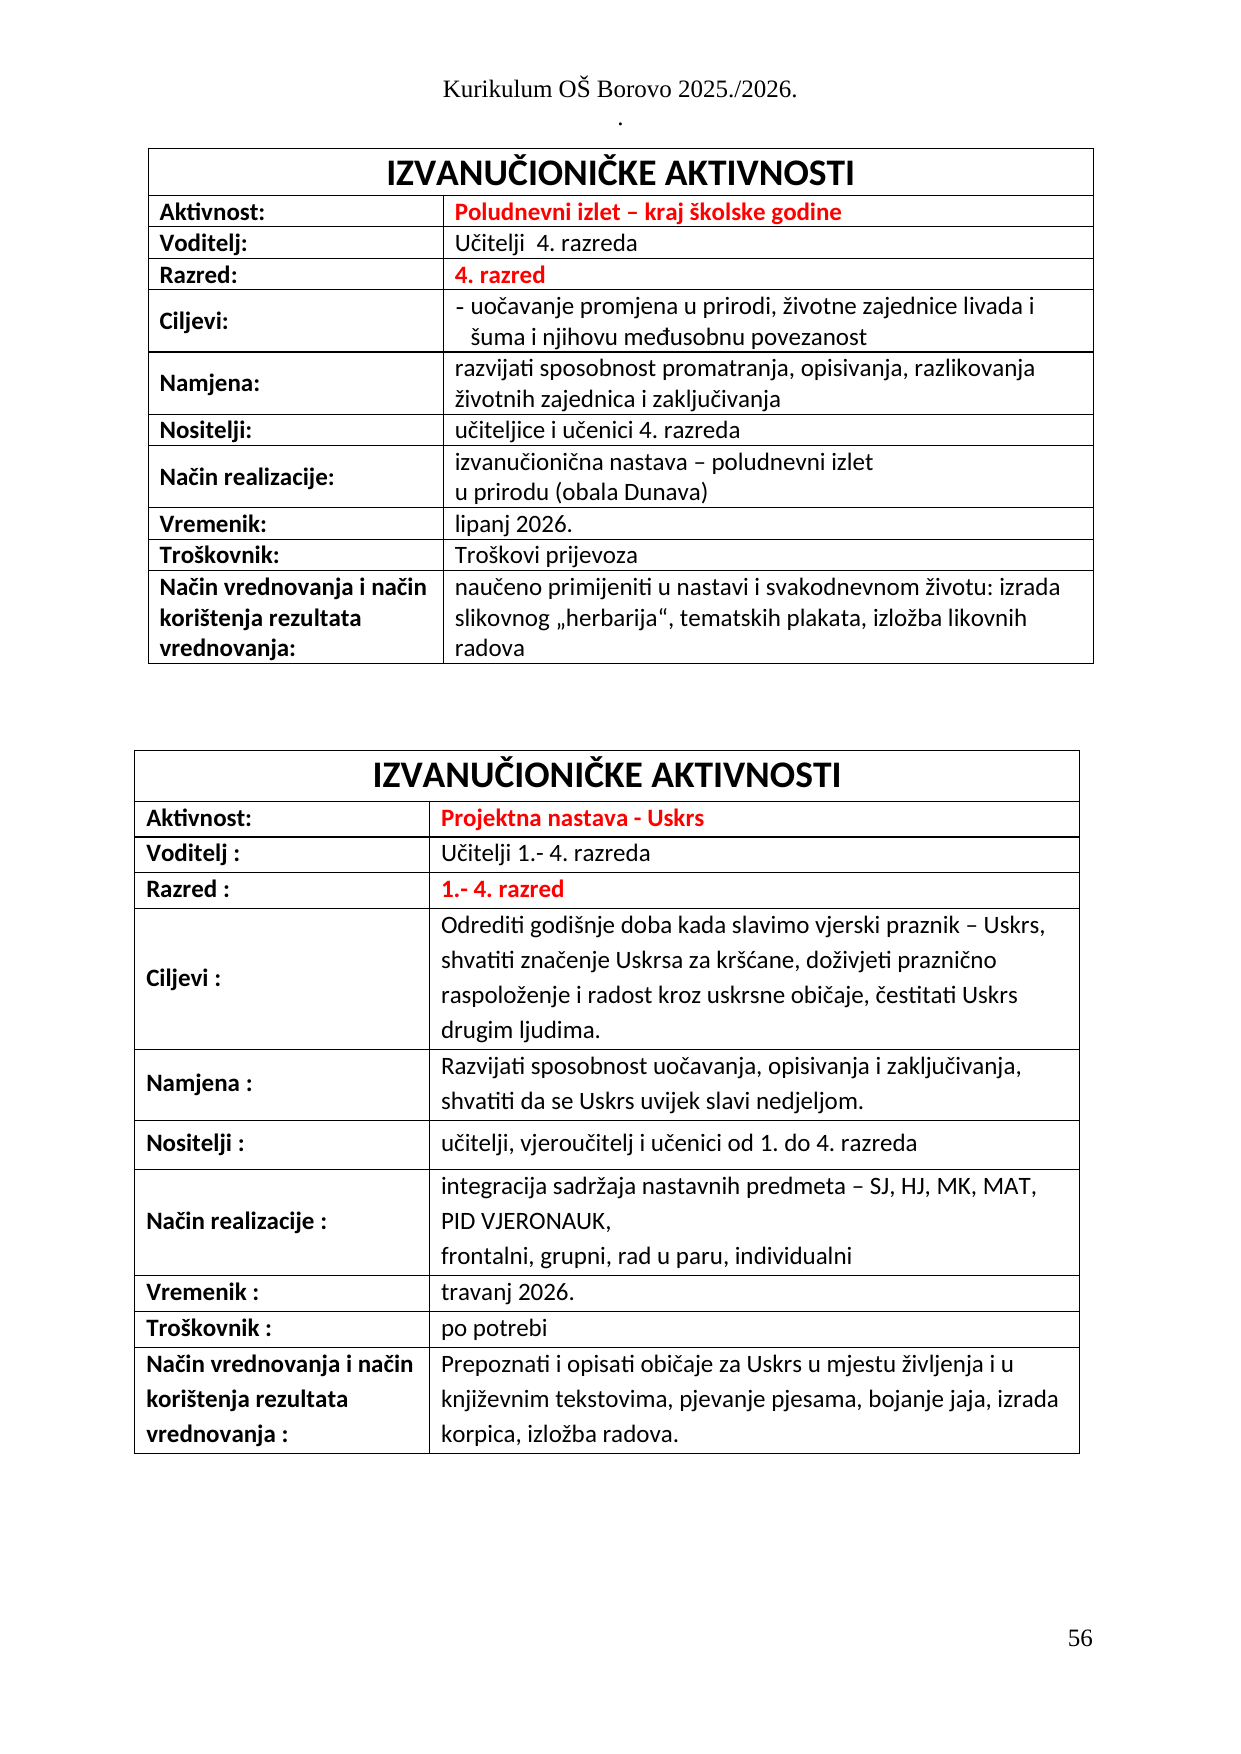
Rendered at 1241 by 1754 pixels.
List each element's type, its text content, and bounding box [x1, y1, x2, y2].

table_cell Razvijati sposobnost uočavanja, opisivanja i zaključivanja, shvatiti da se Uskrs uvijek slavi nedjeljom. [430, 1050, 1079, 1120]
table_cell travanj 2026. [430, 1276, 1079, 1311]
table_cell Ciljevi : [135, 909, 429, 1049]
table_cell po potrebi [430, 1312, 1079, 1347]
table_cell učiteljice i učenici 4. razreda [444, 415, 1093, 445]
table_cell Prepoznati i opisati običaje za Uskrs u mjestu življenja i u književnim tekstovima, pjevanje pjesama, bojanje jaja, izrada korpica, izložba radova. [430, 1348, 1079, 1452]
table_cell izvanučionična nastava – poludnevni izlet u prirodu (obala Dunava) [444, 446, 1093, 507]
table_cell uočavanje promjena u prirodi, životne zajednice livada i šuma i njihovu međusobnu povezanost [444, 290, 1093, 351]
table_cell naučeno primijeniti u nastavi i svakodnevnom životu: izrada slikovnog „herbarija“, tematskih plakata, izložba likovnih radova [444, 571, 1093, 663]
table_cell Troškovi prijevoza [444, 540, 1093, 570]
table_cell integracija sadržaja nastavnih predmeta – SJ, HJ, MK, MAT, PID VJERONAUK, frontalni, grupni, rad u paru, individualni [430, 1170, 1079, 1275]
table_cell 4. razred [444, 259, 1093, 289]
table_cell Vremenik: [149, 508, 443, 539]
table_header IZVANUČIONIČKE AKTIVNOSTI [135, 751, 1079, 801]
table_cell Način vrednovanja i način korištenja rezultata vrednovanja : [135, 1348, 429, 1452]
table_cell Voditelj: [149, 227, 443, 258]
table_cell Aktivnost: [135, 802, 429, 836]
table_cell Projektna nastava - Uskrs [430, 802, 1079, 836]
table_cell Voditelj : [135, 838, 429, 872]
table_cell Način realizacije: [149, 446, 443, 507]
table_cell Troškovnik: [149, 540, 443, 570]
table_cell Troškovnik : [135, 1312, 429, 1347]
table_cell Nositelji : [135, 1121, 429, 1169]
table_cell Ciljevi: [149, 290, 443, 351]
table_header IZVANUČIONIČKE AKTIVNOSTI [149, 149, 1093, 194]
table_cell lipanj 2026. [444, 508, 1093, 539]
table_cell Nositelji: [149, 415, 443, 445]
table_cell Poludnevni izlet – kraj školske godine [444, 196, 1093, 226]
table_cell 1.- 4. razred [430, 873, 1079, 908]
table_cell Aktivnost: [149, 196, 443, 226]
table_cell Učitelji 4. razreda [444, 227, 1093, 258]
table_cell Učitelji 1.- 4. razreda [430, 838, 1079, 872]
table_cell Razred : [135, 873, 429, 908]
table_cell Namjena: [149, 353, 443, 413]
table_cell Način vrednovanja i način korištenja rezultata vrednovanja: [149, 571, 443, 663]
table_cell Način realizacije : [135, 1170, 429, 1275]
table_cell Odrediti godišnje doba kada slavimo vjerski praznik – Uskrs, shvatiti značenje Uskrsa za kršćane, doživjeti praznično raspoloženje i radost kroz uskrsne običaje, čestitati Uskrs drugim ljudima. [430, 909, 1079, 1049]
table_cell Namjena : [135, 1050, 429, 1120]
table_cell Vremenik : [135, 1276, 429, 1311]
table_cell razvijati sposobnost promatranja, opisivanja, razlikovanja životnih zajednica i zaključivanja [444, 353, 1093, 413]
table_cell Razred: [149, 259, 443, 289]
table_cell učitelji, vjeroučitelj i učenici od 1. do 4. razreda [430, 1121, 1079, 1169]
